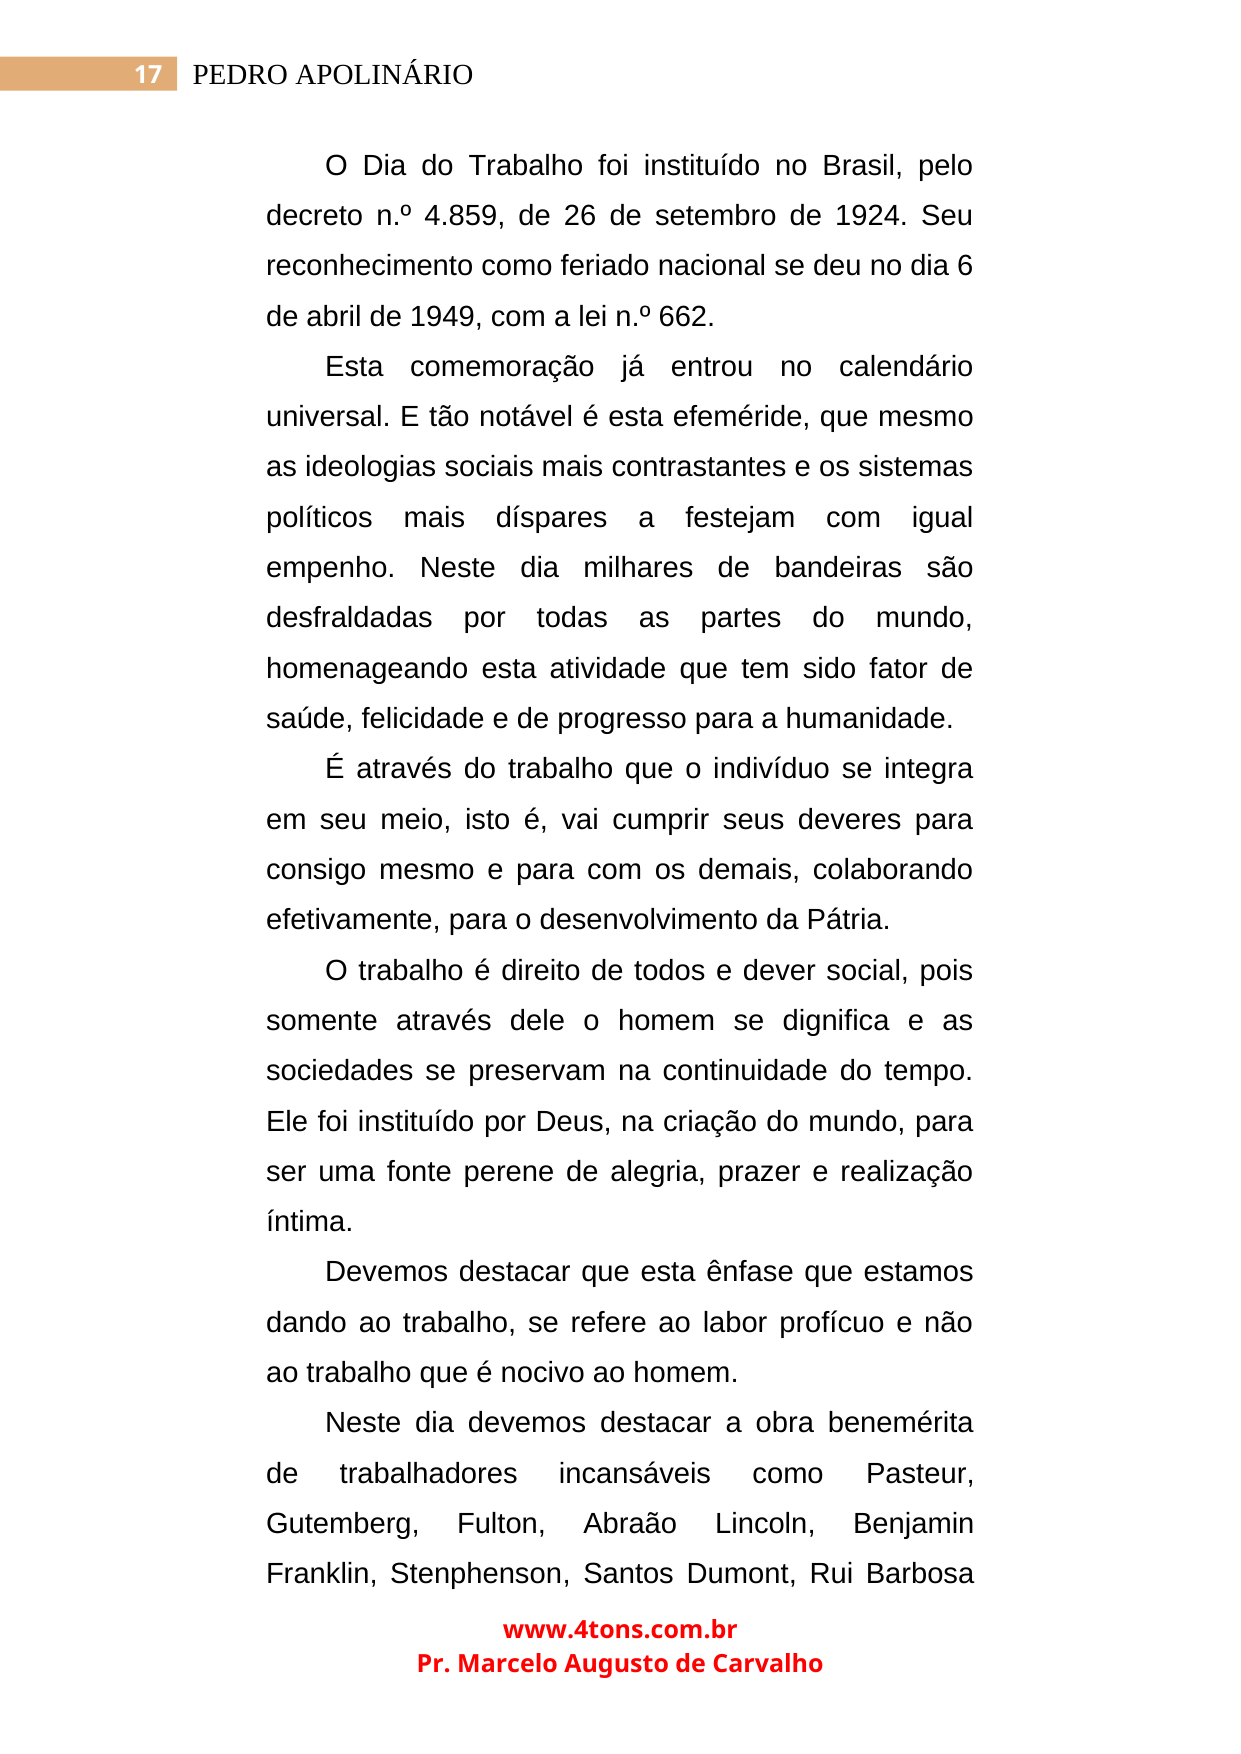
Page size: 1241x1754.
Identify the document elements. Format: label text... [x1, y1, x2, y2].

text Esta comemoração já entrou no calendário universal. E tão notável é esta efeméride, que mesmo as ideologias sociais mais contrastantes e os sistemas políticos mais díspares a festejam com igual empenho. Neste dia milhares de bandeiras são desfraldadas por todas as partes do mundo, homenageando esta atividade que tem sido fator de saúde, felicidade e de progresso para a humanidade. [266, 349, 974, 734]
text Devemos destacar que esta ênfase que estamos dando ao trabalho, se refere ao labor profícuo e não ao trabalho que é nocivo ao homem. [266, 1254, 974, 1389]
text O Dia do Trabalho foi instituído no Brasil, pelo decreto n.º 4.859, de 26 de setembro de 1924. Seu reconhecimento como feriado nacional se deu no dia 6 de abril de 1949, com a lei n.º 662. [266, 148, 974, 332]
text O trabalho é direito de todos e dever social, pois somente através dele o homem se dignifica e as sociedades se preservam na continuidade do tempo. Ele foi instituído por Deus, na criação do mundo, para ser uma fonte perene de alegria, prazer e realização íntima. [266, 953, 974, 1238]
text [266, 1405, 974, 1590]
text É através do trabalho que o indivíduo se integra em seu meio, isto é, vai cumprir seus deveres para consigo mesmo e para com os demais, colaborando efetivamente, para o desenvolvimento da Pátria. [266, 751, 974, 936]
